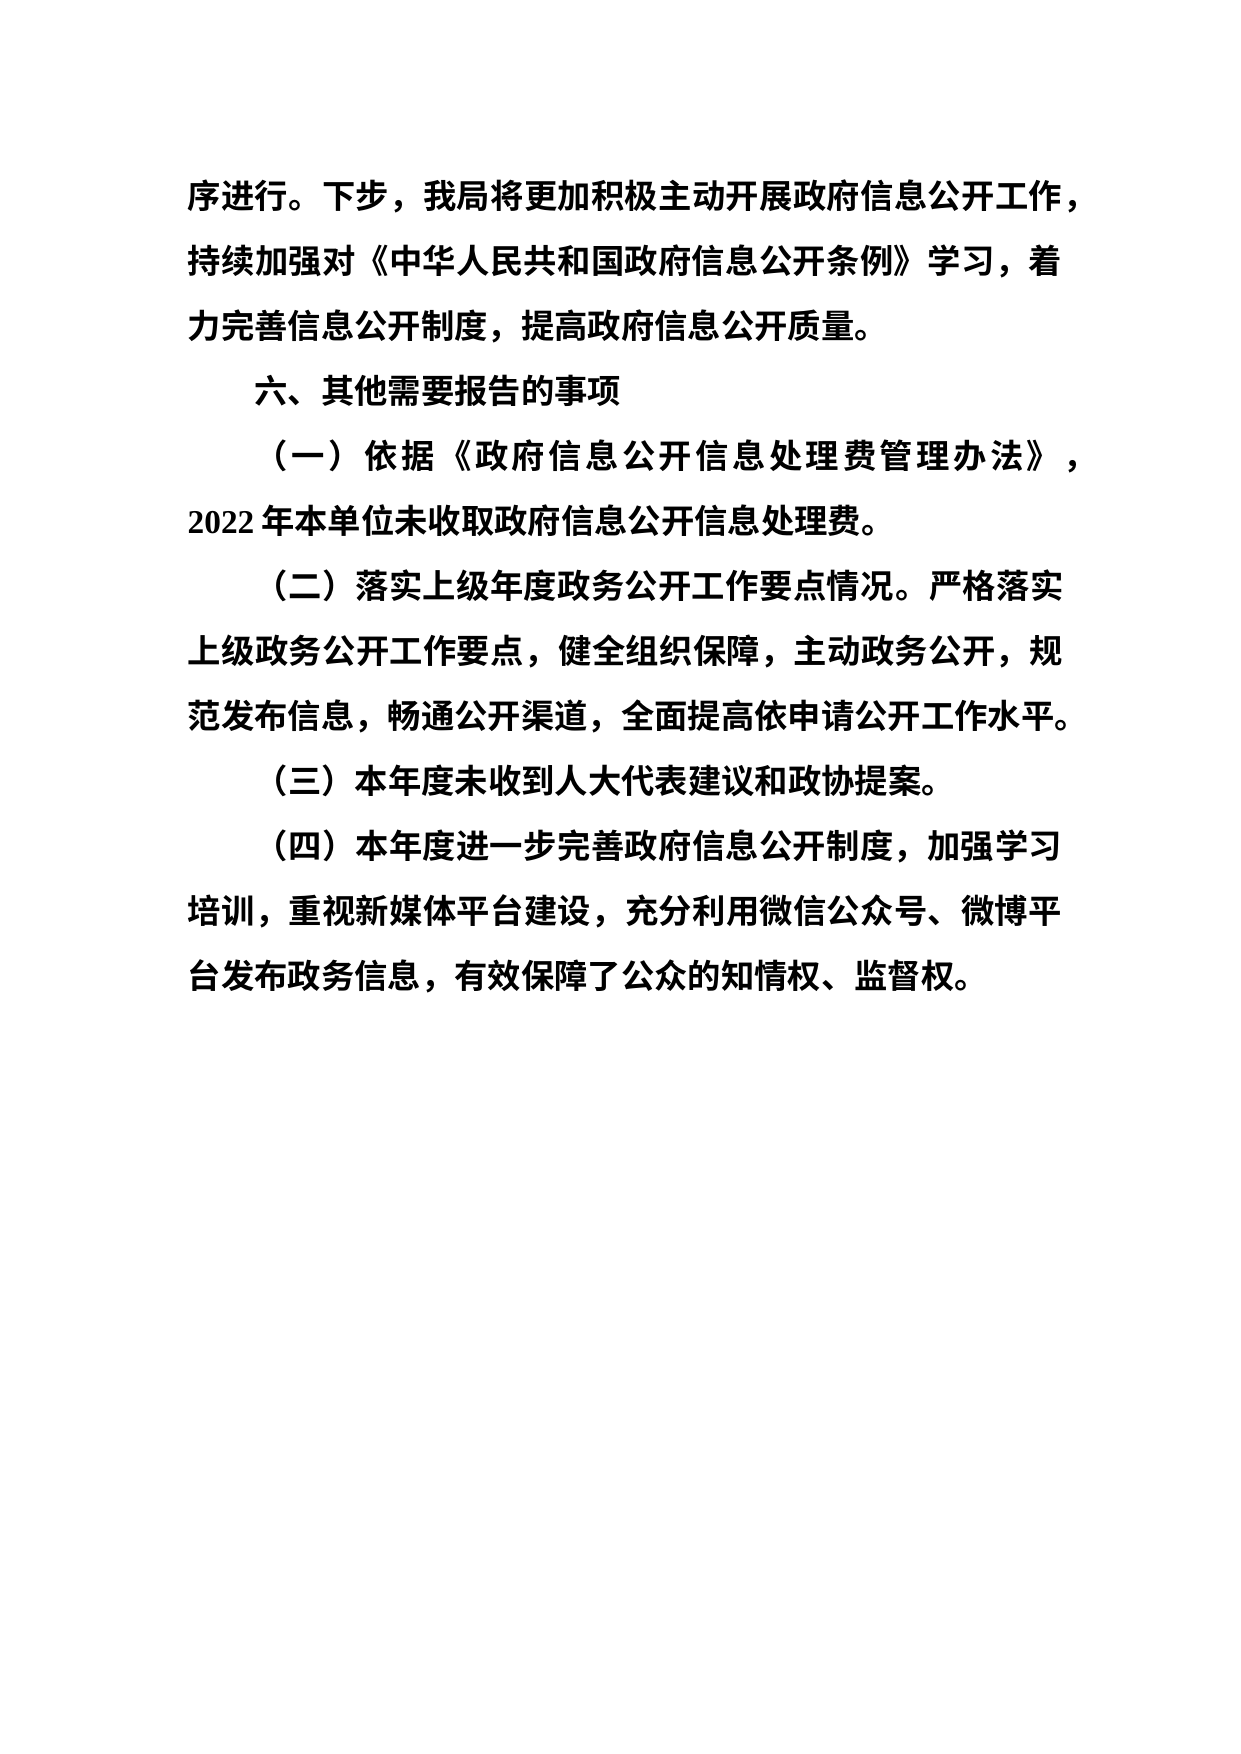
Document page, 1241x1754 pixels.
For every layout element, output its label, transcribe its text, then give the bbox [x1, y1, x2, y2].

text （三）本年度未收到人大代表建议和政协提案。 [187, 747, 1064, 812]
text 六、其他需要报告的事项 [187, 357, 1064, 422]
text （一）依据《政府信息公开信息处理费管理办法》，2022年本单位未收取政府信息公开信息处理费。 [187, 422, 1064, 552]
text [187, 162, 1064, 357]
text （二）落实上级年度政务公开工作要点情况。严格落实上级政务公开工作要点，健全组织保障，主动政务公开，规范发布信息，畅通公开渠道，全面提高依申请公开工作水平。 [187, 552, 1064, 747]
text （四）本年度进一步完善政府信息公开制度，加强学习培训，重视新媒体平台建设，充分利用微信公众号、微博平台发布政务信息，有效保障了公众的知情权、监督权。 [187, 812, 1064, 1007]
